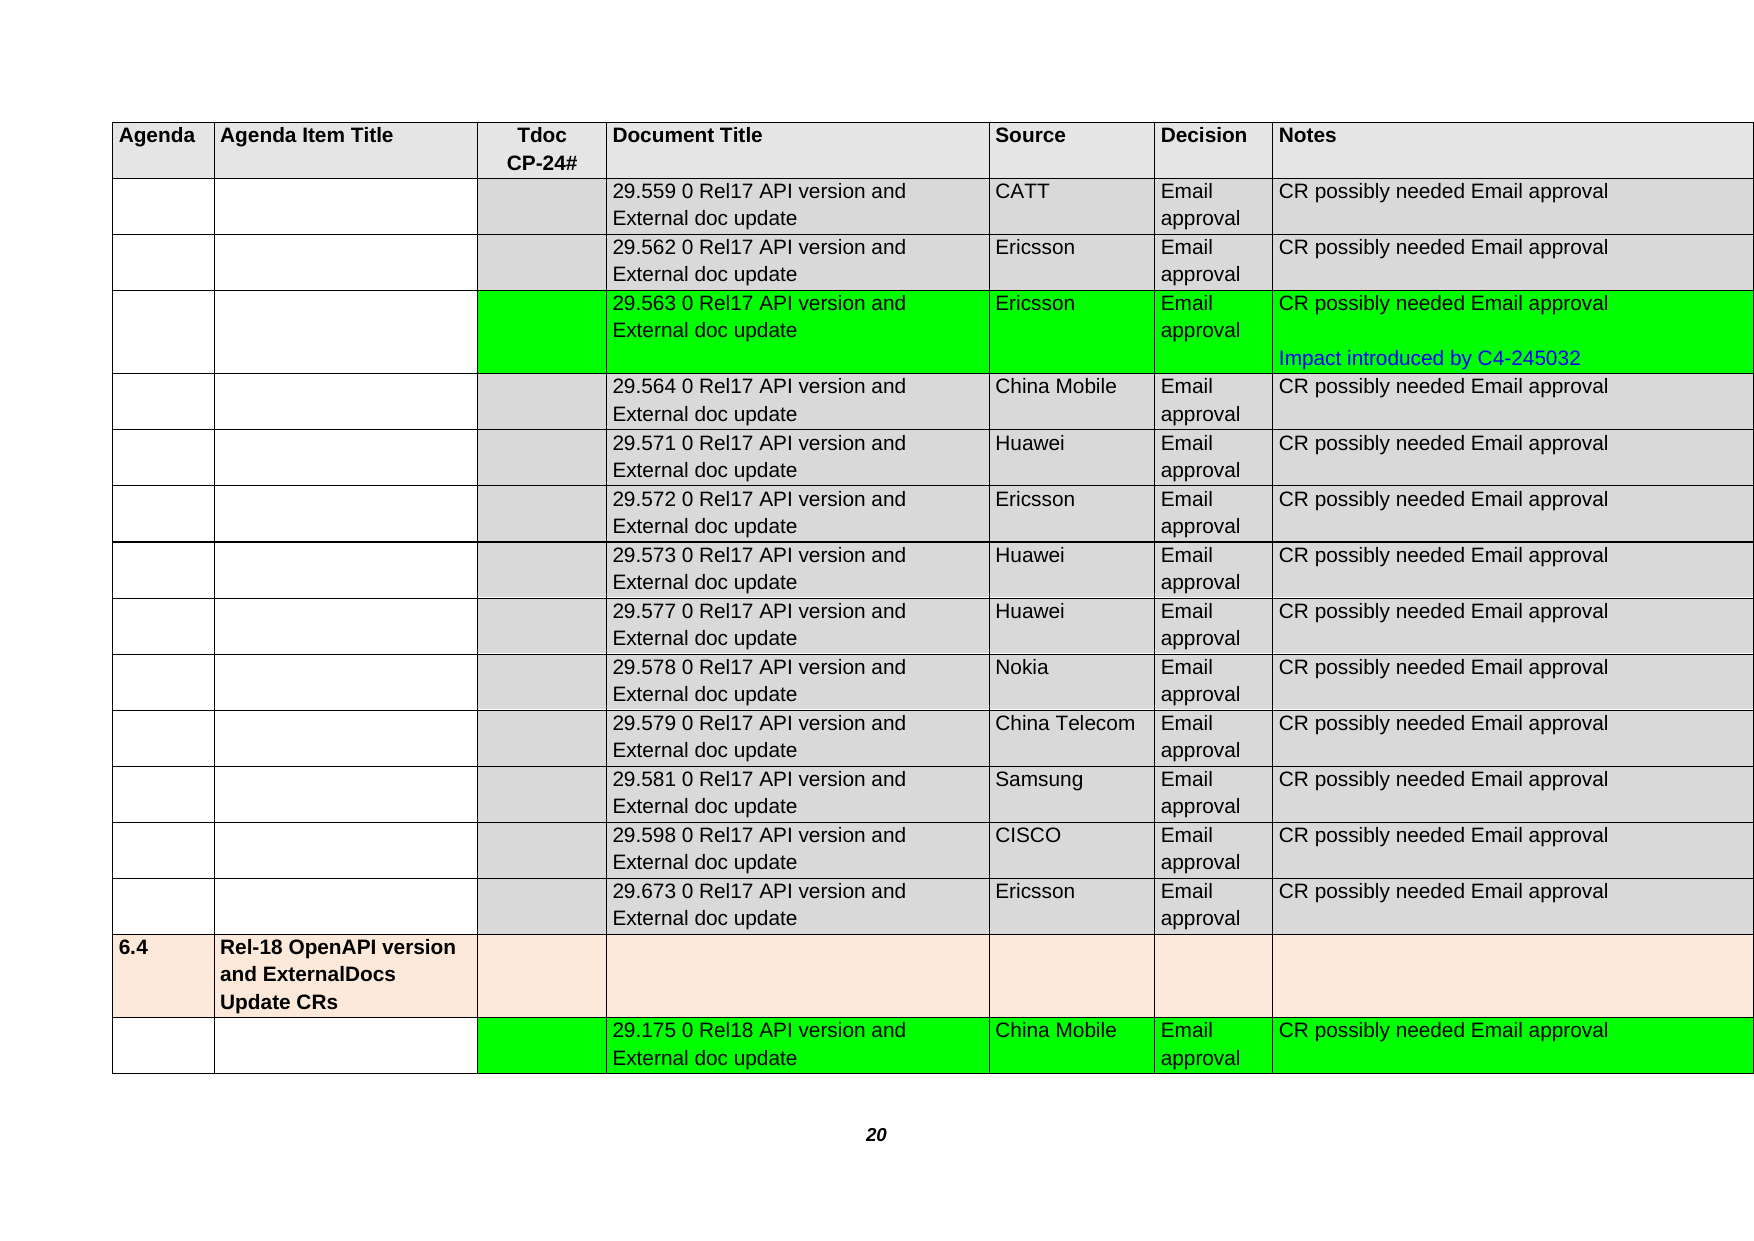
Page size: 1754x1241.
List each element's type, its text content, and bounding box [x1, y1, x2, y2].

table_cell [215, 543, 477, 597]
table_cell [113, 430, 214, 485]
table_cell Email approval [1155, 291, 1272, 373]
table_header Decision [1155, 123, 1272, 178]
table_cell CR possibly needed Email approval [1273, 599, 1753, 653]
table_cell CR possibly needed Email approval [1273, 823, 1753, 878]
table_cell 6.4 [113, 935, 214, 1017]
table_cell [478, 543, 606, 597]
table_cell CR possibly needed Email approval [1273, 179, 1753, 234]
table_cell Email approval [1155, 543, 1272, 597]
table_cell 29.571 0 Rel17 API version and External doc update [607, 430, 989, 485]
table_cell [215, 599, 477, 653]
table_cell [215, 767, 477, 822]
table_cell CATT [990, 179, 1154, 234]
table_cell [478, 235, 606, 290]
table_cell CR possibly needed Email approval [1273, 655, 1753, 709]
table_cell [478, 1018, 606, 1073]
table_cell [215, 711, 477, 766]
table_cell CR possibly needed Email approval Impact introduced by C4-245032 [1273, 291, 1753, 373]
table_cell China Mobile [990, 1018, 1154, 1073]
table_cell [113, 655, 214, 709]
table_cell Email approval [1155, 430, 1272, 485]
table_cell [113, 599, 214, 653]
table_cell CR possibly needed Email approval [1273, 711, 1753, 766]
table_cell 29.577 0 Rel17 API version and External doc update [607, 599, 989, 653]
table_cell Email approval [1155, 374, 1272, 429]
table_cell Ericsson [990, 291, 1154, 373]
table_cell [215, 486, 477, 541]
table_header Tdoc CP-24# [478, 123, 606, 178]
table_cell 29.175 0 Rel18 API version and External doc update [607, 1018, 989, 1073]
table_cell Huawei [990, 430, 1154, 485]
table_cell [478, 711, 606, 766]
table_cell Email approval [1155, 599, 1272, 653]
table_cell 29.559 0 Rel17 API version and External doc update [607, 179, 989, 234]
table_cell [1273, 935, 1753, 1017]
table_cell [113, 711, 214, 766]
table_cell China Mobile [990, 374, 1154, 429]
table_cell [215, 655, 477, 709]
table_cell Samsung [990, 767, 1154, 822]
table_cell [113, 767, 214, 822]
table_cell [113, 291, 214, 373]
table_cell Email approval [1155, 655, 1272, 709]
table_cell [215, 374, 477, 429]
table_cell [113, 374, 214, 429]
table_cell Email approval [1155, 823, 1272, 878]
table_cell [478, 430, 606, 485]
table_cell 29.578 0 Rel17 API version and External doc update [607, 655, 989, 709]
table_cell 29.572 0 Rel17 API version and External doc update [607, 486, 989, 541]
table_cell [215, 430, 477, 485]
table_header Agenda [113, 123, 214, 178]
table_cell [990, 935, 1154, 1017]
table_cell [478, 291, 606, 373]
table_cell [478, 879, 606, 934]
table_cell [478, 374, 606, 429]
table_cell [478, 486, 606, 541]
table_header Agenda Item Title [215, 123, 477, 178]
table_cell Ericsson [990, 879, 1154, 934]
table_cell CR possibly needed Email approval [1273, 486, 1753, 541]
table_cell Huawei [990, 599, 1154, 653]
table_cell [478, 823, 606, 878]
table_cell [113, 235, 214, 290]
table_cell 29.673 0 Rel17 API version and External doc update [607, 879, 989, 934]
table_cell [113, 879, 214, 934]
table_cell 29.581 0 Rel17 API version and External doc update [607, 767, 989, 822]
table_cell CR possibly needed Email approval [1273, 767, 1753, 822]
table_header Notes [1273, 123, 1753, 178]
table_cell [607, 935, 989, 1017]
table_cell [113, 486, 214, 541]
table_cell Huawei [990, 543, 1154, 597]
table_cell CR possibly needed Email approval [1273, 879, 1753, 934]
table_cell [478, 655, 606, 709]
table_cell [113, 823, 214, 878]
table_cell CISCO [990, 823, 1154, 878]
table_cell CR possibly needed Email approval [1273, 235, 1753, 290]
table_cell Email approval [1155, 711, 1272, 766]
table_cell CR possibly needed Email approval [1273, 543, 1753, 597]
table_cell 29.573 0 Rel17 API version and External doc update [607, 543, 989, 597]
table_header Document Title [607, 123, 989, 178]
table_cell Email approval [1155, 1018, 1272, 1073]
table_cell [478, 179, 606, 234]
table_cell Email approval [1155, 879, 1272, 934]
table_cell [113, 1018, 214, 1073]
table_cell Email approval [1155, 767, 1272, 822]
table_cell CR possibly needed Email approval [1273, 374, 1753, 429]
table_cell 29.564 0 Rel17 API version and External doc update [607, 374, 989, 429]
table_cell CR possibly needed Email approval [1273, 430, 1753, 485]
table_cell [113, 543, 214, 597]
table_header Source [990, 123, 1154, 178]
table_cell [1155, 935, 1272, 1017]
table_cell Rel-18 OpenAPI version and ExternalDocs Update CRs [215, 935, 477, 1017]
table_cell [215, 291, 477, 373]
table_cell Email approval [1155, 179, 1272, 234]
table_cell CR possibly needed Email approval [1273, 1018, 1753, 1073]
table_cell China Telecom [990, 711, 1154, 766]
table_cell Ericsson [990, 235, 1154, 290]
table_cell Nokia [990, 655, 1154, 709]
table_cell Ericsson [990, 486, 1154, 541]
table_cell [113, 179, 214, 234]
table_cell Email approval [1155, 486, 1272, 541]
table_cell [215, 879, 477, 934]
table_cell 29.562 0 Rel17 API version and External doc update [607, 235, 989, 290]
table_cell 29.579 0 Rel17 API version and External doc update [607, 711, 989, 766]
table_cell Email approval [1155, 235, 1272, 290]
table_cell [478, 767, 606, 822]
table_cell [478, 599, 606, 653]
table_cell 29.563 0 Rel17 API version and External doc update [607, 291, 989, 373]
table_cell [215, 823, 477, 878]
table_cell [215, 235, 477, 290]
table_cell [215, 1018, 477, 1073]
table_cell [478, 935, 606, 1017]
table_cell 29.598 0 Rel17 API version and External doc update [607, 823, 989, 878]
table_cell [215, 179, 477, 234]
